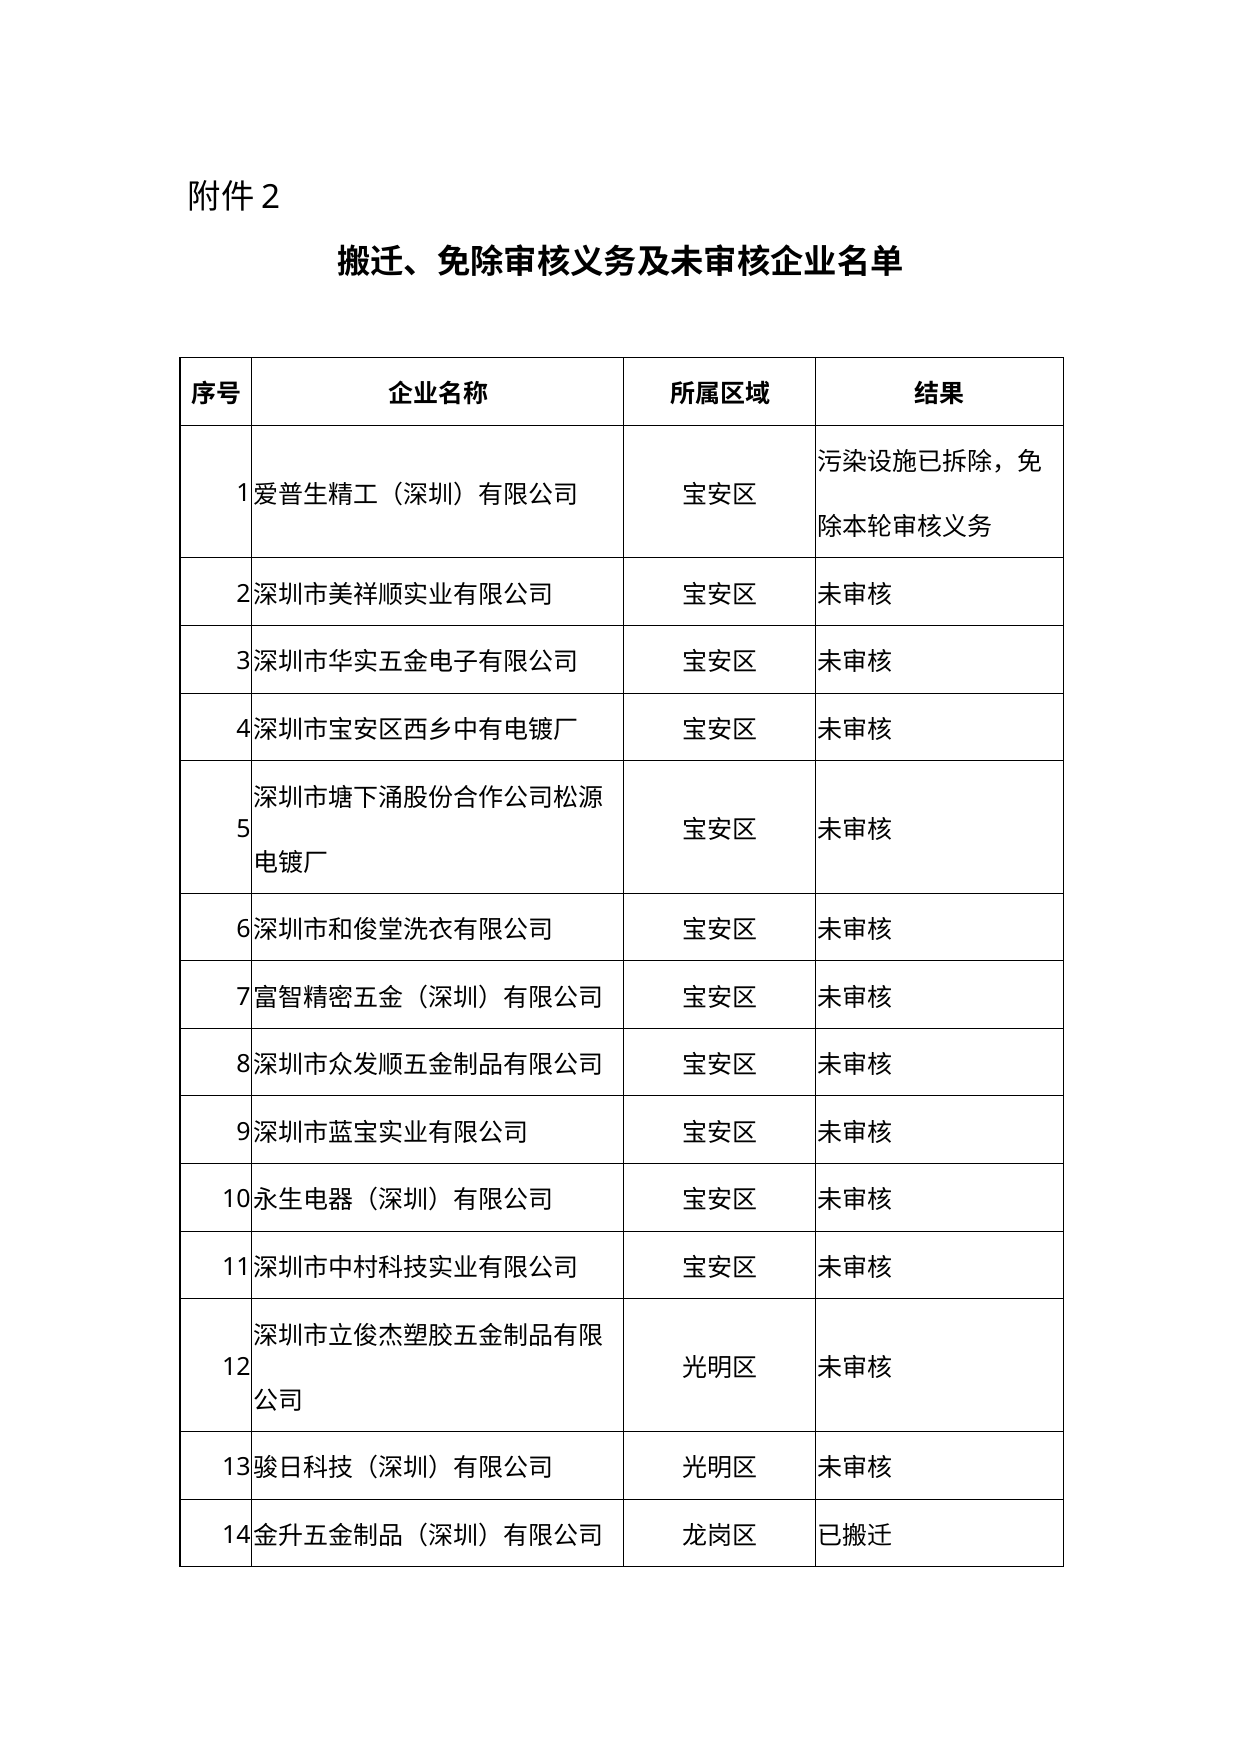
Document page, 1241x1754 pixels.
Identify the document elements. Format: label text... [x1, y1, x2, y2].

table_cell 已搬迁 [816, 1500, 1063, 1566]
table_cell 宝安区 [624, 626, 815, 692]
table_cell 6 [181, 894, 251, 960]
table_cell 深圳市众发顺五金制品有限公司 [252, 1029, 623, 1095]
table_cell 宝安区 [624, 1029, 815, 1095]
table_cell 骏日科技（深圳）有限公司 [252, 1432, 623, 1498]
text 搬迁、免除审核义务及未审核企业名单 [187, 227, 1053, 292]
table_cell 光明区 [624, 1432, 815, 1498]
table_cell 富智精密五金（深圳）有限公司 [252, 961, 623, 1028]
table_header 所属区域 [624, 358, 815, 424]
table_cell 未审核 [816, 1029, 1063, 1095]
table_cell 未审核 [816, 558, 1063, 625]
table_cell 未审核 [816, 961, 1063, 1028]
text 附件2 [187, 162, 1053, 227]
table_header 序号 [181, 358, 251, 424]
table_cell 宝安区 [624, 894, 815, 960]
table_cell 12 [181, 1299, 251, 1431]
table_cell 未审核 [816, 1096, 1063, 1163]
table_cell 深圳市立俊杰塑胶五金制品有限公司 [252, 1299, 623, 1431]
table_cell 未审核 [816, 1432, 1063, 1498]
table_cell 13 [181, 1432, 251, 1498]
table_cell 宝安区 [624, 694, 815, 760]
table_cell 未审核 [816, 1232, 1063, 1298]
table_cell 8 [181, 1029, 251, 1095]
table_cell 永生电器（深圳）有限公司 [252, 1164, 623, 1231]
table_cell 光明区 [624, 1299, 815, 1431]
table_cell 深圳市和俊堂洗衣有限公司 [252, 894, 623, 960]
table_cell 2 [181, 558, 251, 625]
table_cell 宝安区 [624, 1232, 815, 1298]
table_cell 宝安区 [624, 761, 815, 893]
table_cell 宝安区 [624, 558, 815, 625]
table_cell 未审核 [816, 1299, 1063, 1431]
table_cell 未审核 [816, 894, 1063, 960]
table_cell 未审核 [816, 761, 1063, 893]
table_cell 11 [181, 1232, 251, 1298]
table_cell 深圳市宝安区西乡中有电镀厂 [252, 694, 623, 760]
table_cell 9 [181, 1096, 251, 1163]
table_cell 宝安区 [624, 426, 815, 557]
table_cell 7 [181, 961, 251, 1028]
table_cell 宝安区 [624, 1096, 815, 1163]
table_cell 3 [181, 626, 251, 692]
table_cell 爱普生精工（深圳）有限公司 [252, 426, 623, 557]
table_cell 未审核 [816, 694, 1063, 760]
table_cell 10 [181, 1164, 251, 1231]
table_header 结果 [816, 358, 1063, 424]
table_cell 深圳市美祥顺实业有限公司 [252, 558, 623, 625]
table_cell 龙岗区 [624, 1500, 815, 1566]
table_header 企业名称 [252, 358, 623, 424]
table_cell 1 [181, 426, 251, 557]
table_cell 深圳市中村科技实业有限公司 [252, 1232, 623, 1298]
table_cell 金升五金制品（深圳）有限公司 [252, 1500, 623, 1566]
table_cell 深圳市华实五金电子有限公司 [252, 626, 623, 692]
table_cell 宝安区 [624, 961, 815, 1028]
table_cell 未审核 [816, 626, 1063, 692]
table_cell 宝安区 [624, 1164, 815, 1231]
table_cell 14 [181, 1500, 251, 1566]
table_cell 未审核 [816, 1164, 1063, 1231]
table_cell 深圳市蓝宝实业有限公司 [252, 1096, 623, 1163]
table_cell 污染设施已拆除，免除本轮审核义务 [816, 426, 1063, 557]
table_cell 深圳市塘下涌股份合作公司松源电镀厂 [252, 761, 623, 893]
table_cell 5 [181, 761, 251, 893]
table_cell 4 [181, 694, 251, 760]
